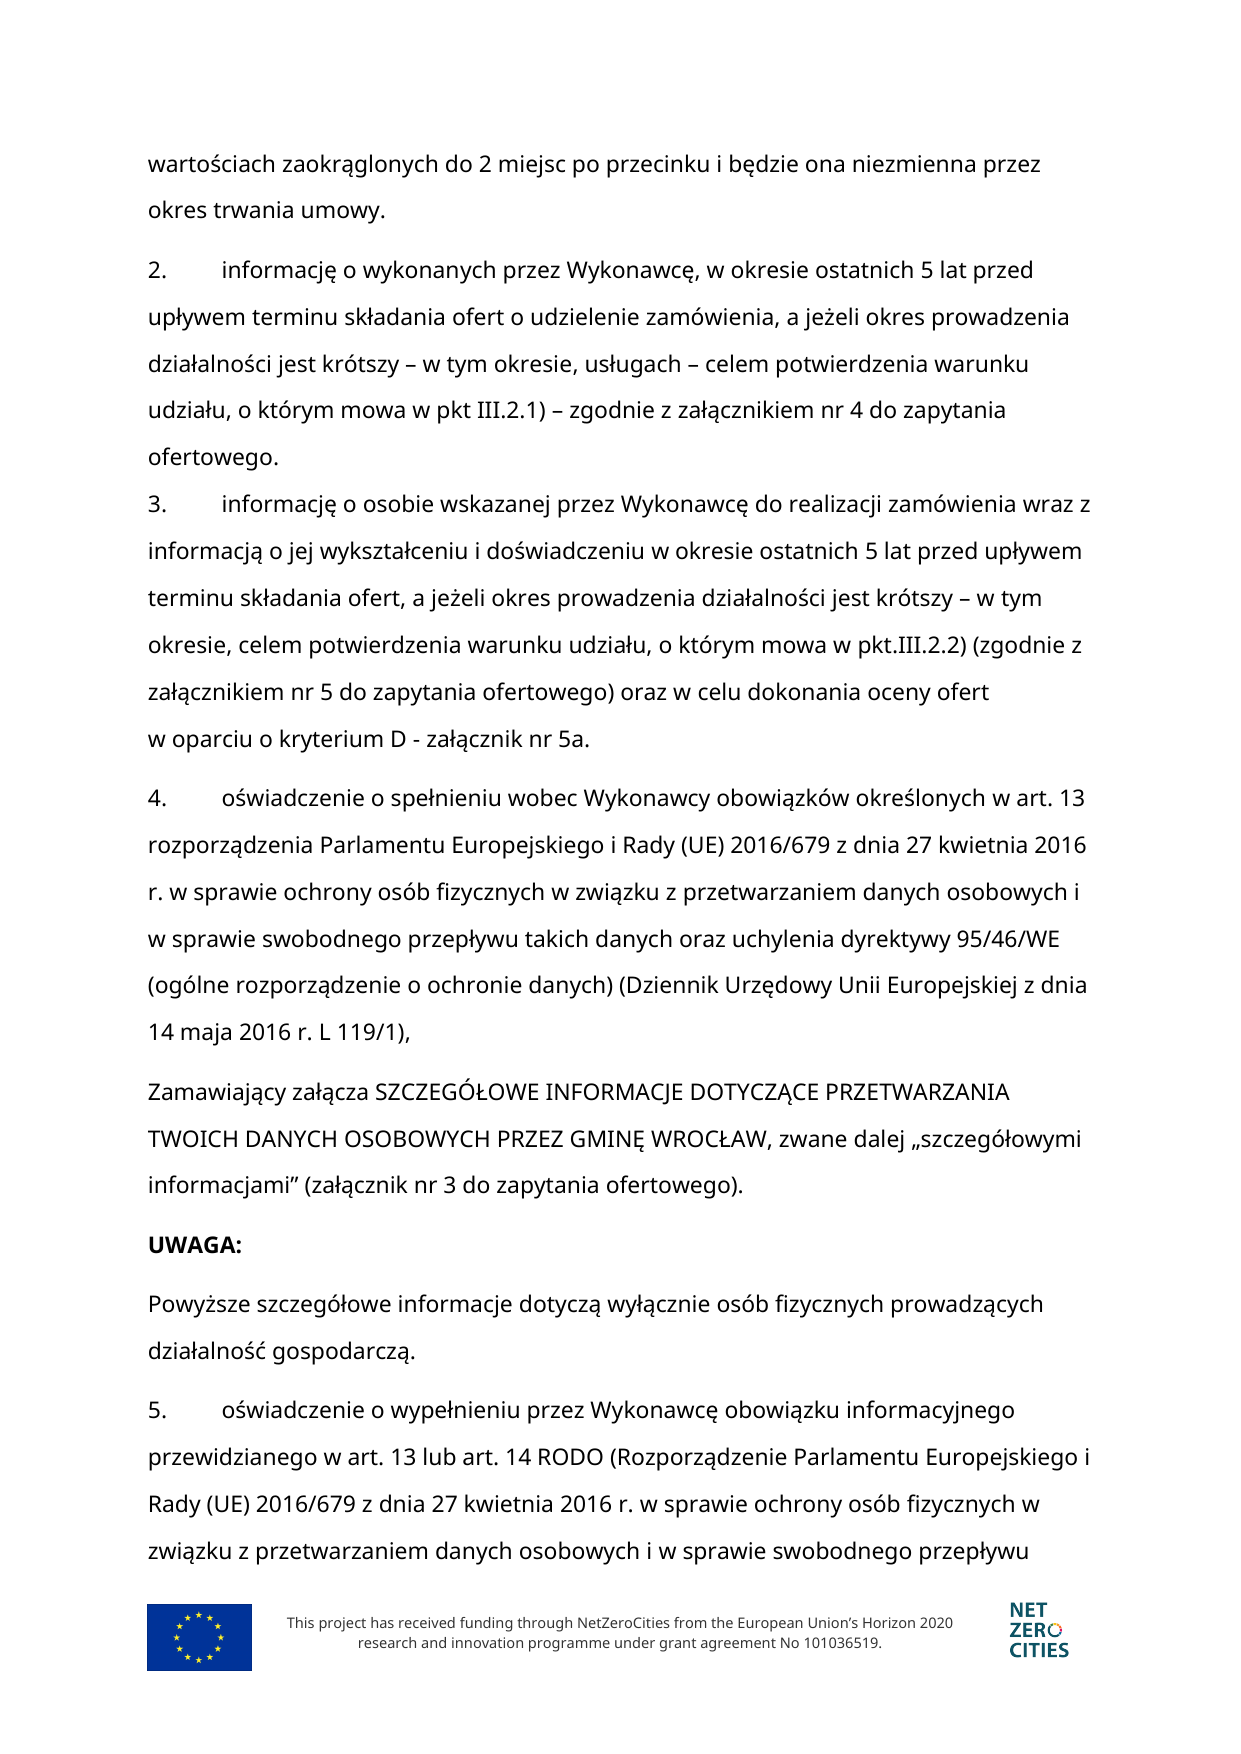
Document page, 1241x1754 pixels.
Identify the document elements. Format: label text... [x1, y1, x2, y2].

text Zamawiający załącza SZCZEGÓŁOWE INFORMACJE DOTYCZĄCE PRZETWARZANIA TWOICH DANYCH OSOBOWYCH PRZEZ GMINĘ WROCŁAW, zwane dalej „szczegółowymi informacjami” (załącznik nr 3 do zapytania ofertowego). [148, 1076, 1093, 1201]
list informację o wykonanych przez Wykonawcę, w okresie ostatnich 5 lat przed upływem terminu składania ofert o udzielenie zamówienia, a jeżeli okres prowadzenia działalności jest krótszy – w tym okresie, usługach – celem potwierdzenia warunku udziału, o którym mowa w pkt III.2.1) – zgodnie z załącznikiem nr 4 do zapytania ofertowego. [148, 254, 1093, 473]
text Powyższe szczegółowe informacje dotyczą wyłącznie osób fizycznych prowadzących działalność gospodarczą. [148, 1288, 1093, 1366]
text UWAGA: [148, 1229, 1093, 1260]
list informację o osobie wskazanej przez Wykonawcę do realizacji zamówienia wraz z informacją o jej wykształceniu i doświadczeniu w okresie ostatnich 5 lat przed upływem terminu składania ofert, a jeżeli okres prowadzenia działalności jest krótszy – w tym okresie, celem potwierdzenia warunku udziału, o którym mowa w pkt.III.2.2) (zgodnie z załącznikiem nr 5 do zapytania ofertowego) oraz w celu dokonania oceny ofert w oparciu o kryterium D - załącznik nr 5a. [148, 488, 1093, 754]
list oświadczenie o spełnieniu wobec Wykonawcy obowiązków określonych w art. 13 rozporządzenia Parlamentu Europejskiego i Rady (UE) 2016/679 z dnia 27 kwietnia 2016 r. w sprawie ochrony osób fizycznych w związku z przetwarzaniem danych osobowych i w sprawie swobodnego przepływu takich danych oraz uchylenia dyrektywy 95/46/WE (ogólne rozporządzenie o ochronie danych) (Dziennik Urzędowy Unii Europejskiej z dnia 14 maja 2016 r. L 119/1), [148, 782, 1093, 1048]
picture [147, 1584, 252, 1691]
picture [992, 1582, 1089, 1679]
